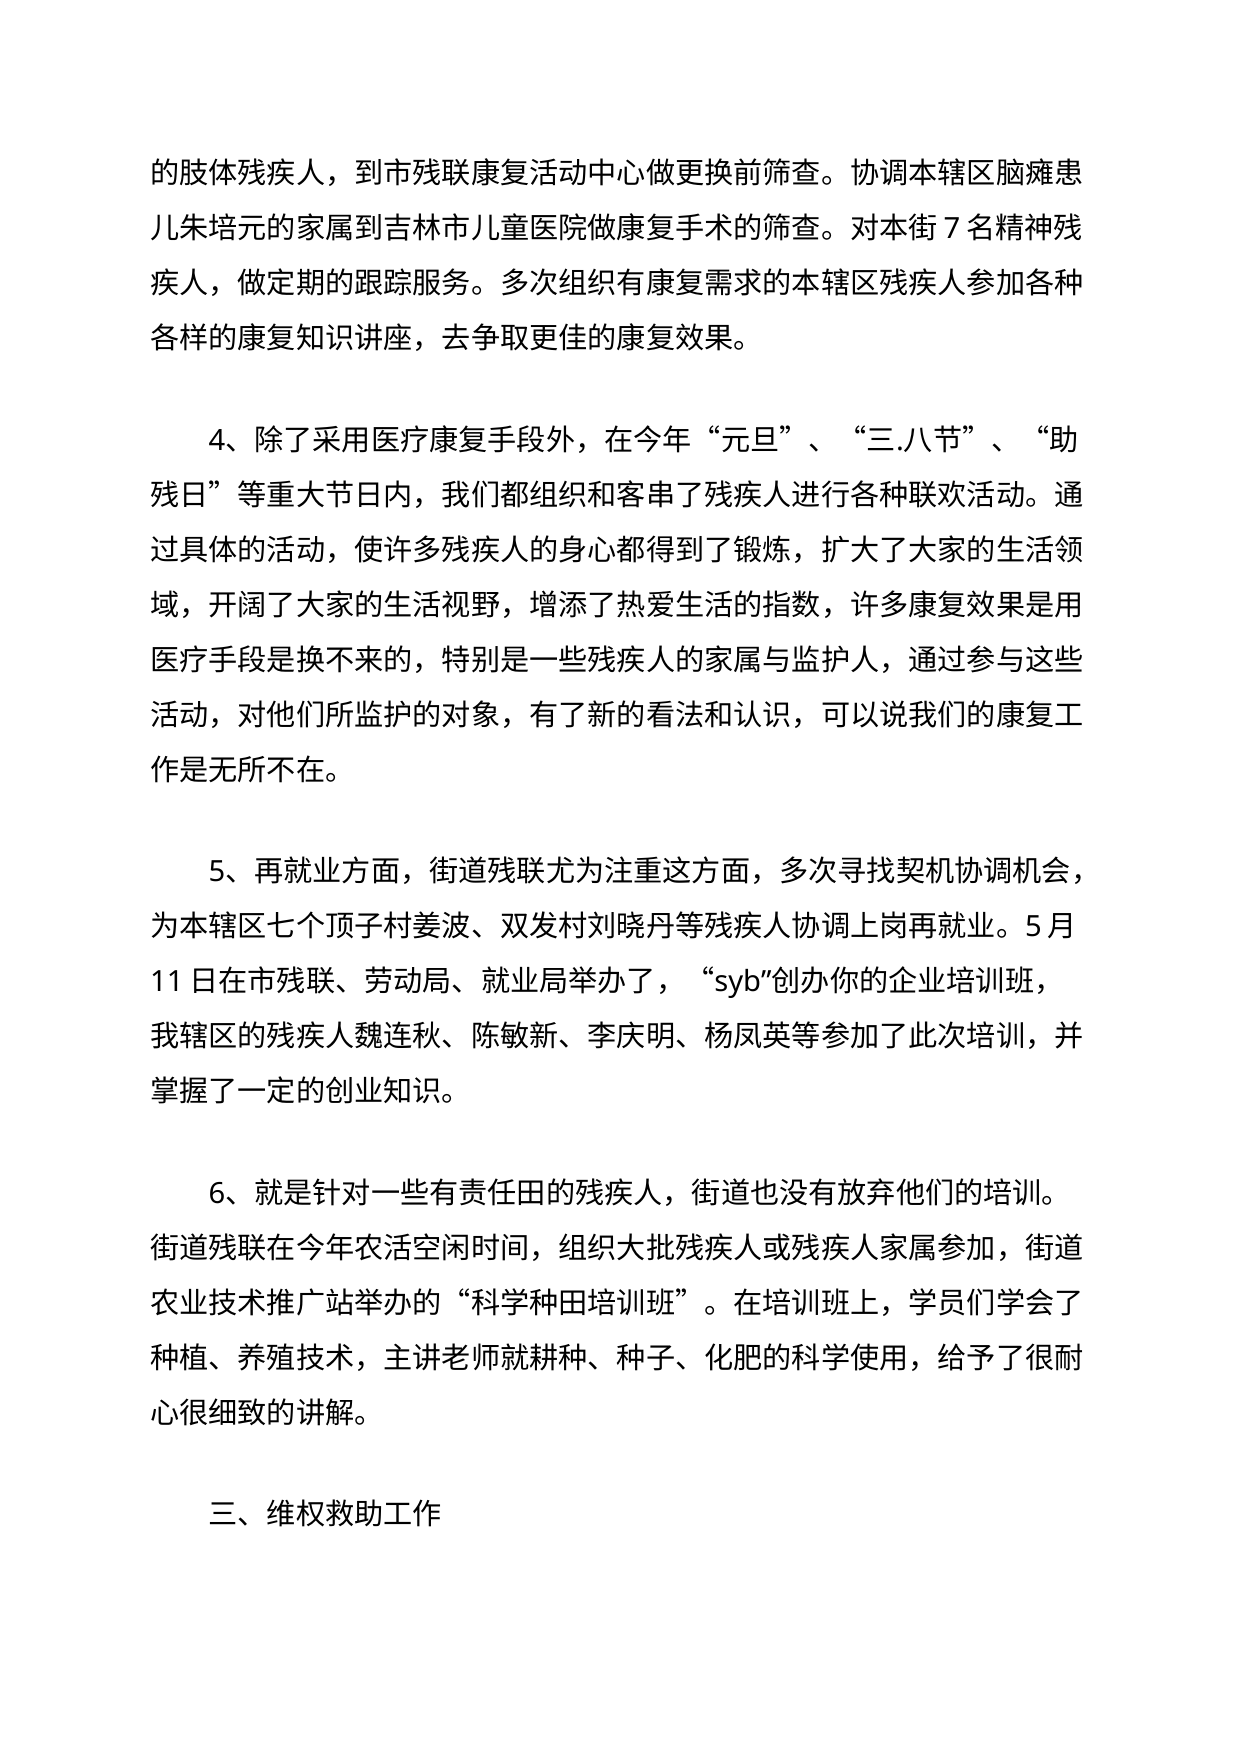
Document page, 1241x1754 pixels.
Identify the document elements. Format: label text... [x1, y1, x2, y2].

text 5、再就业方面，街道残联尤为注重这方面，多次寻找契机协调机会，为本辖区七个顶子村姜波、双发村刘晓丹等残疾人协调上岗再就业。5月11日在市残联、劳动局、就业局举办了，“syb”创办你的企业培训班，我辖区的残疾人魏连秋、陈敏新、李庆明、杨凤英等参加了此次培训，并掌握了一定的创业知识。 [150, 848, 1090, 1110]
text 三、维权救助工作 [150, 1491, 1090, 1533]
text 6、就是针对一些有责任田的残疾人，街道也没有放弃他们的培训。街道残联在今年农活空闲时间，组织大批残疾人或残疾人家属参加，街道农业技术推广站举办的“科学种田培训班”。在培训班上，学员们学会了种植、养殖技术，主讲老师就耕种、种子、化肥的科学使用，给予了很耐心很细致的讲解。 [150, 1169, 1090, 1431]
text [150, 150, 1090, 357]
text 4、除了采用医疗康复手段外，在今年“元旦”、“三.八节”、“助残日”等重大节日内，我们都组织和客串了残疾人进行各种联欢活动。通过具体的活动，使许多残疾人的身心都得到了锻炼，扩大了大家的生活领域，开阔了大家的生活视野，增添了热爱生活的指数，许多康复效果是用医疗手段是换不来的，特别是一些残疾人的家属与监护人，通过参与这些活动，对他们所监护的对象，有了新的看法和认识，可以说我们的康复工作是无所不在。 [150, 417, 1090, 788]
